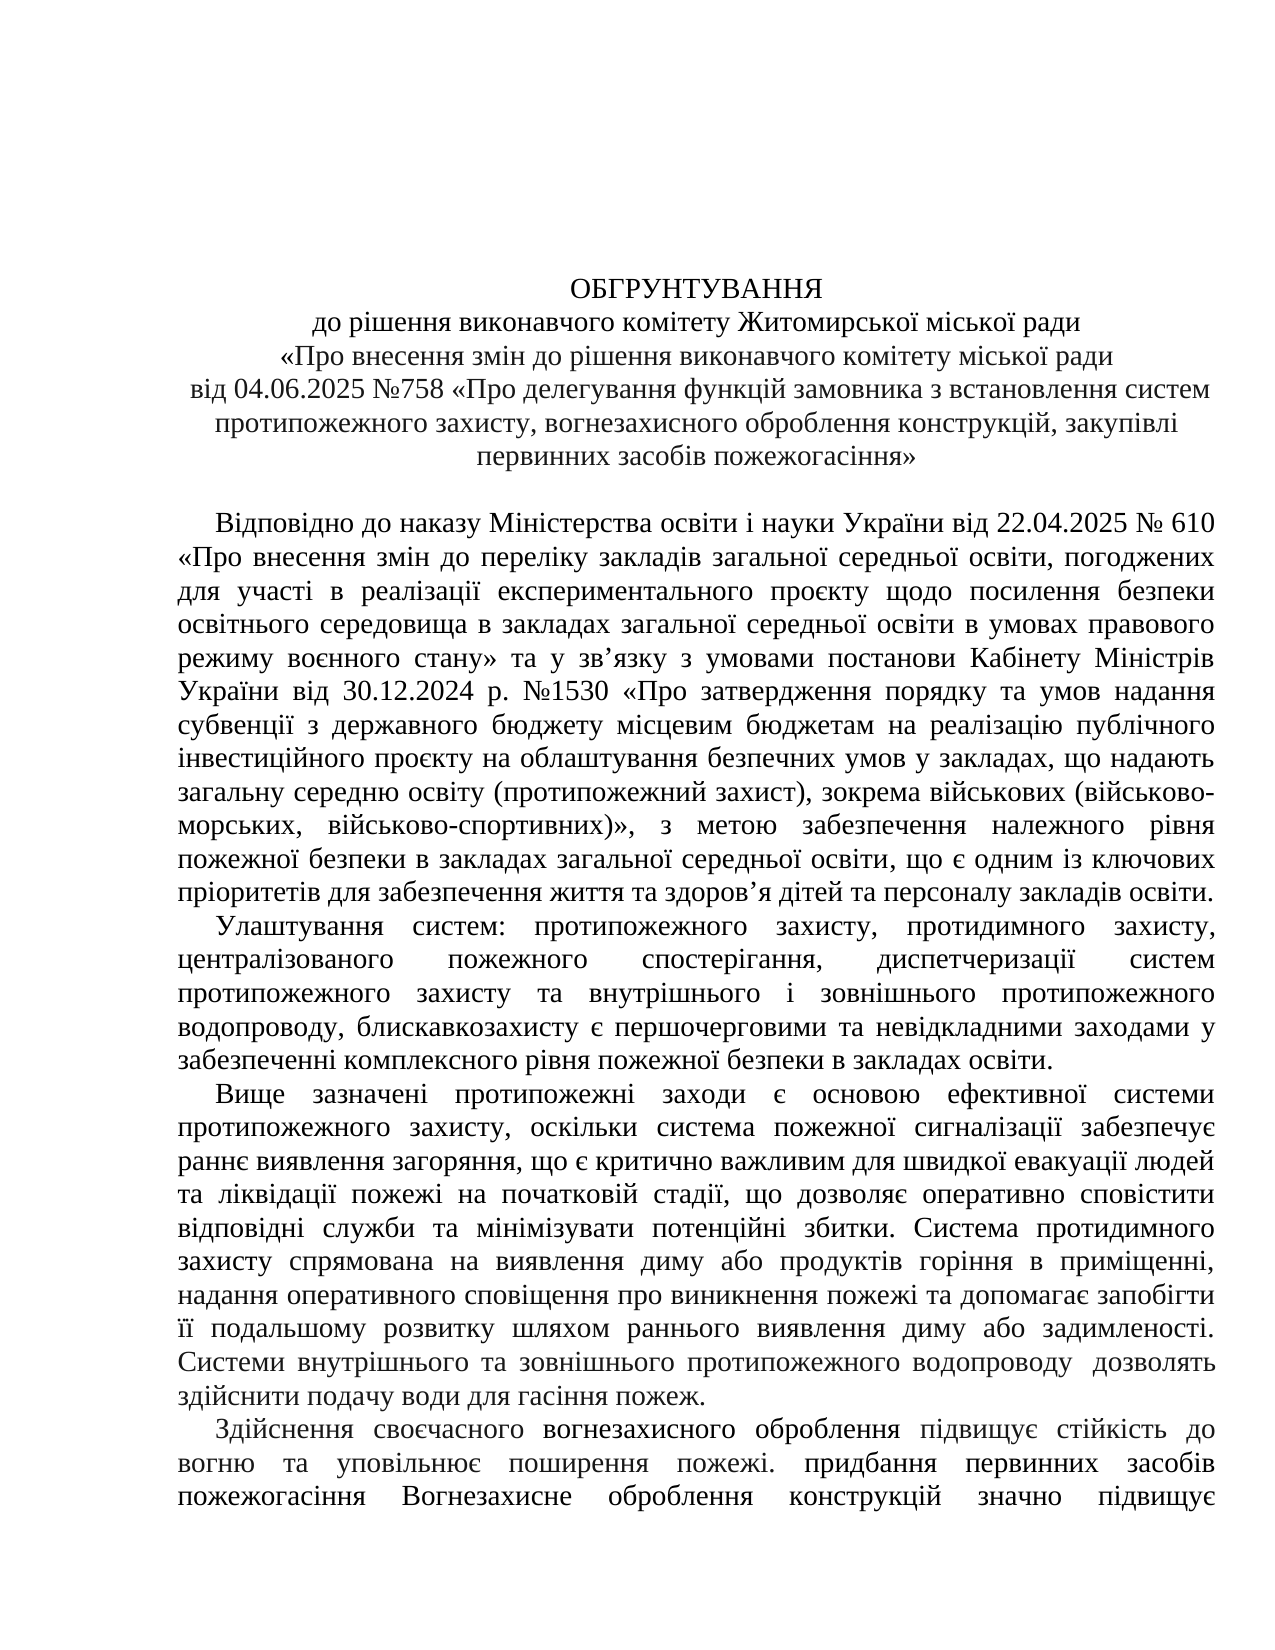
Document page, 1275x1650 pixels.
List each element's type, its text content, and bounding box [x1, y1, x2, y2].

text Вище зазначені протипожежні заходи є основою ефективної системи протипожежного захисту, оскільки система пожежної сигналізації забезпечує раннє виявлення загоряння, що є критично важливим для швидкої евакуації людей та ліквідації пожежі на початковій стадії, що дозволяє оперативно сповістити відповідні служби та мінімізувати потенційні збитки. Система протидимного захисту спрямована на виявлення диму або продуктів горіння в приміщенні, надання оперативного сповіщення про виникнення пожежі та допомагає запобігти її подальшому розвитку шляхом раннього виявлення диму або задимленості. Системи внутрішнього та зовнішнього протипожежного водопроводу дозволять здійснити подачу води для гасіння пожеж. [177, 1076, 1216, 1411]
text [177, 1411, 1216, 1512]
text від 04.06.2025 №758 «Про делегування функцій замовника з встановлення систем протипожежного захисту, вогнезахисного оброблення конструкцій, закупівлі первинних засобів пожежогасіння» [177, 371, 1216, 472]
text «Про внесення змін до рішення виконавчого комітету міської ради [177, 338, 1216, 371]
text до рішення виконавчого комітету Житомирської міської ради [177, 304, 1216, 338]
text ОБГРУНТУВАННЯ [177, 271, 1216, 304]
text Відповідно до наказу Міністерства освіти і науки України від 22.04.2025 № 610 «Про внесення змін до переліку закладів загальної середньої освіти, погоджених для участі в реалізації експериментального проєкту щодо посилення безпеки освітнього середовища в закладах загальної середньої освіти в умовах правового режиму воєнного стану» та у зв’язку з умовами постанови Кабінету Міністрів України від 30.12.2024 р. №1530 «Про затвердження порядку та умов надання субвенції з державного бюджету місцевим бюджетам на реалізацію публічного інвестиційного проєкту на облаштування безпечних умов у закладах, що надають загальну середню освіту (протипожежний захист), зокрема військових (військово-морських, військово-спортивних)», з метою забезпечення належного рівня пожежної безпеки в закладах загальної середньої освіти, що є одним із ключових пріоритетів для забезпечення життя та здоров’я дітей та персоналу закладів освіти. [177, 506, 1216, 908]
text Улаштування систем: протипожежного захисту, протидимного захисту, централізованого пожежного спостерігання, диспетчеризації систем протипожежного захисту та внутрішнього і зовнішнього протипожежного водопроводу, блискавкозахисту є першочерговими та невідкладними заходами у забезпеченні комплексного рівня пожежної безпеки в закладах освіти. [177, 908, 1216, 1076]
